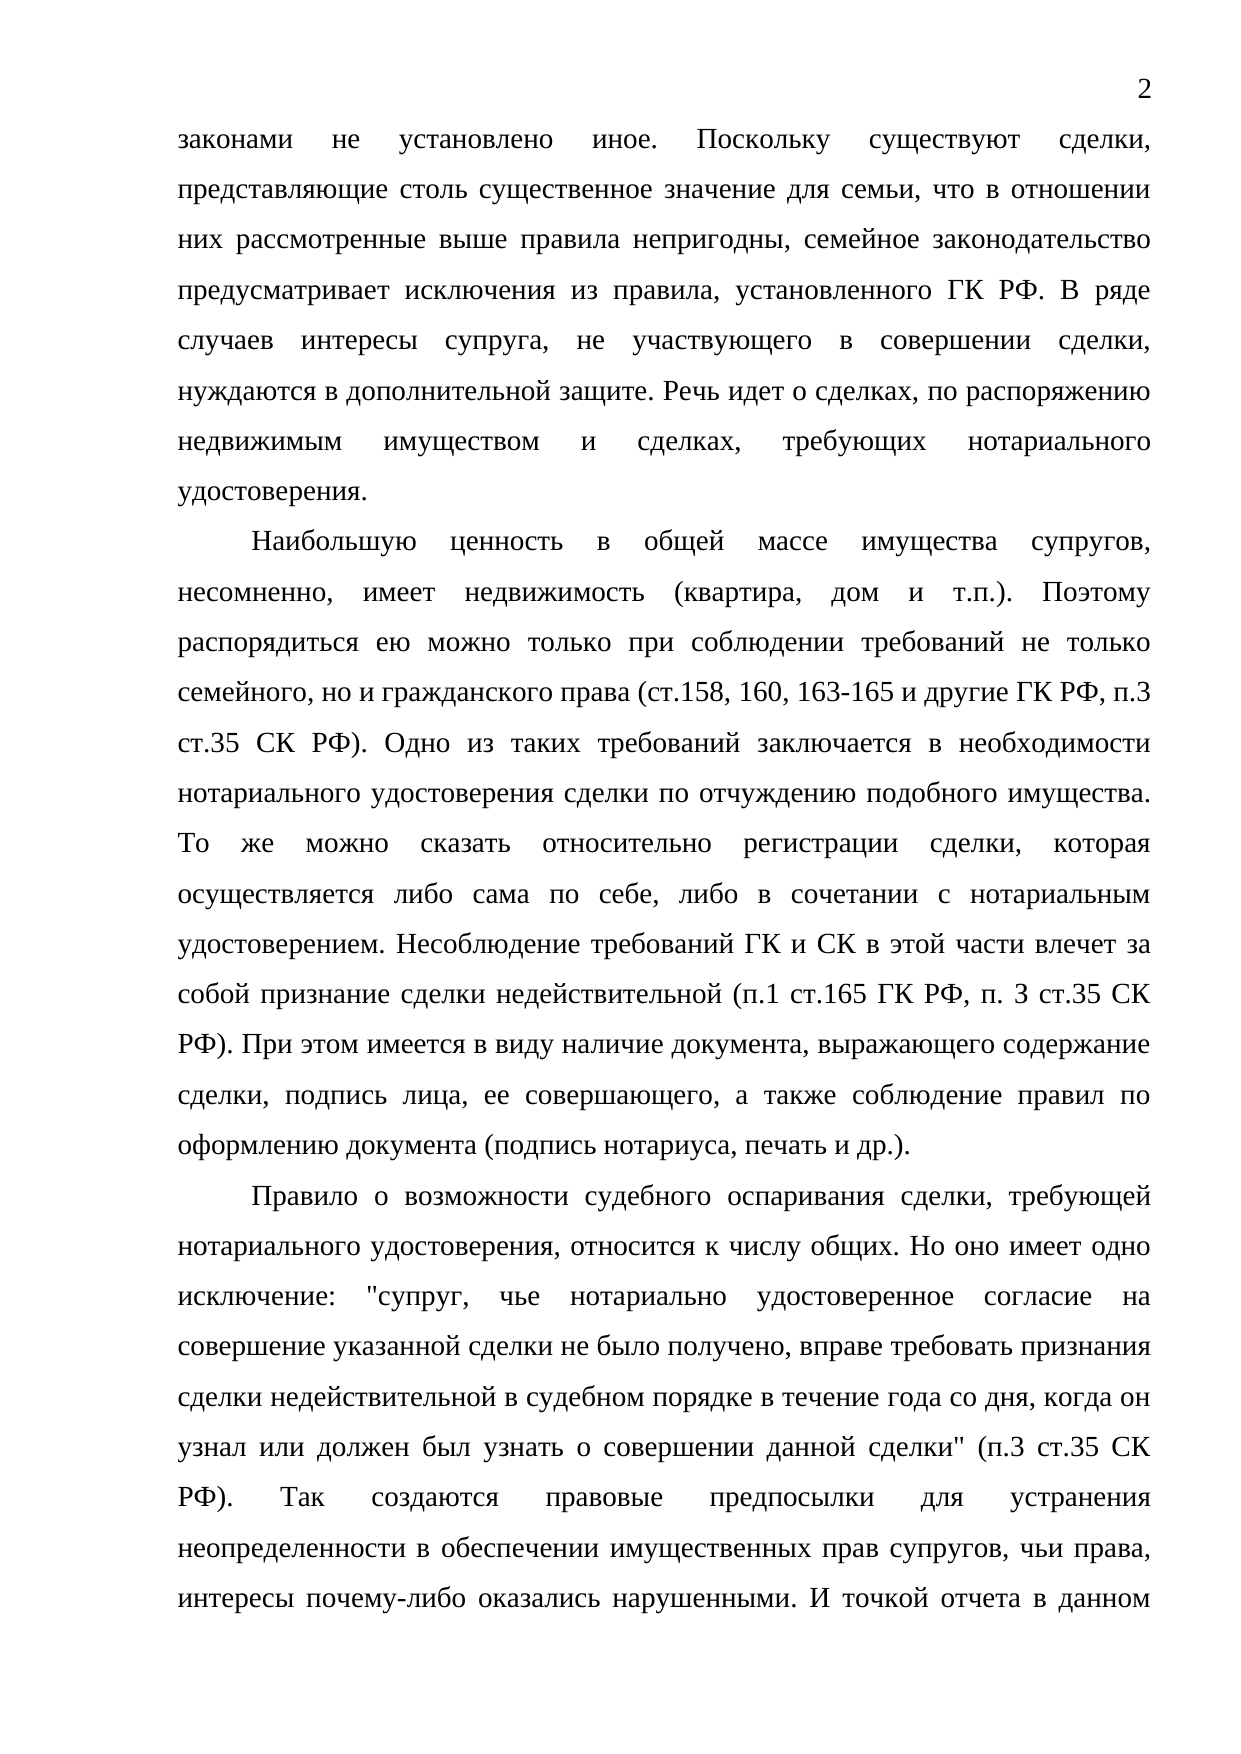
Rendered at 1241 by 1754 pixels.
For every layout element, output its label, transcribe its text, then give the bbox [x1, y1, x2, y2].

text Наибольшую ценность в общей массе имущества супругов, несомненно, имеет недвижимость (квартира, дом и т.п.). Поэтому распорядиться ею можно только при соблюдении требований не только семейного, но и гражданского права (ст.158, 160, 163-165 и другие ГК РФ, п.3 ст.35 СК РФ). Одно из таких требований заключается в необходимости нотариального удостоверения сделки по отчуждению подобного имущества. То же можно сказать относительно регистрации сделки, которая осуществляется либо сама по себе, либо в сочетании с нотариальным удостоверением. Несоблюдение требований ГК и СК в этой части влечет за собой признание сделки недействительной (п.1 ст.165 ГК РФ, п. З ст.35 СК РФ). При этом имеется в виду наличие документа, выражающего содержание сделки, подпись лица, ее совершающего, а также соблюдение правил по оформлению документа (подпись нотариуса, печать и др.). [177, 523, 1152, 1161]
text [177, 1178, 1152, 1614]
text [177, 121, 1152, 507]
